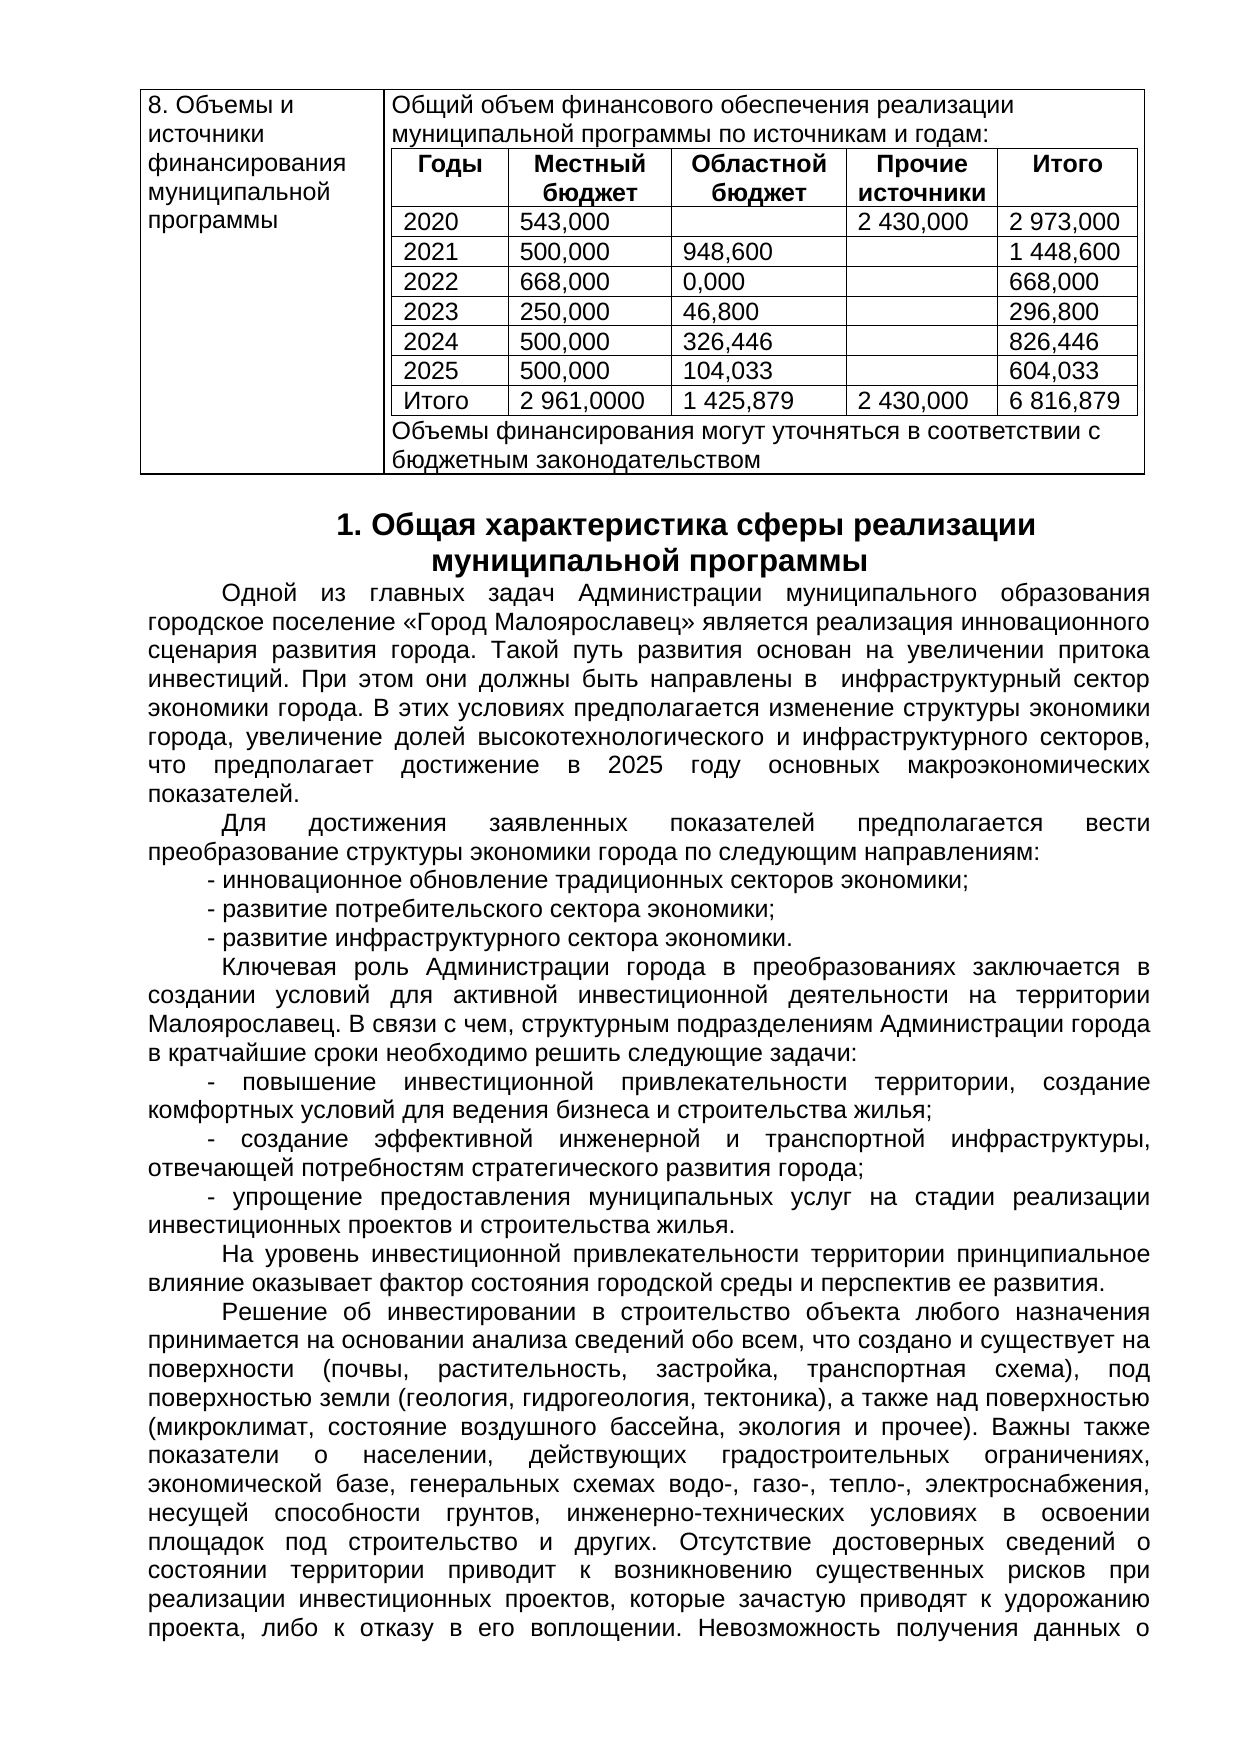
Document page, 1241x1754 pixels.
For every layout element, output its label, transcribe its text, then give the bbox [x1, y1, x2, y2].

text На уровень инвестиционной привлекательности территории принципиальное влияние оказывает фактор состояния городской среды и перспектив ее развития. [148, 1239, 1152, 1297]
text - развитие потребительского сектора экономики; [148, 894, 1152, 923]
text - развитие инфраструктурного сектора экономики. [148, 923, 1152, 952]
text - инновационное обновление традиционных секторов экономики; [148, 866, 1152, 894]
text - упрощение предоставления муниципальных услуг на стадии реализации инвестиционных проектов и строительства жилья. [148, 1182, 1152, 1239]
text - повышение инвестиционной привлекательности территории, создание комфортных условий для ведения бизнеса и строительства жилья; [148, 1067, 1152, 1124]
table_cell Общий объем финансового обеспечения реализации муниципальной программы по источникам и годам: Объемы финансирования могут уточняться в соответствии с бюджетным законодательством [385, 90, 1144, 473]
text Для достижения заявленных показателей предполагается вести преобразование структуры экономики города по следующим направлениям: [148, 808, 1152, 866]
text 1. Общая характеристика сферы реализации муниципальной программы [148, 506, 1152, 578]
table_cell 8. Объемы и источники финансирования муниципальной программы [141, 90, 383, 473]
text Ключевая роль Администрации города в преобразованиях заключается в создании условий для активной инвестиционной деятельности на территории Малоярославец. В связи с чем, структурным подразделениям Администрации города в кратчайшие сроки необходимо решить следующие задачи: [148, 952, 1152, 1067]
text - создание эффективной инженерной и транспортной инфраструктуры, отвечающей потребностям стратегического развития города; [148, 1124, 1152, 1182]
text Одной из главных задач Администрации муниципального образования городское поселение «Город Малоярославец» является реализация инновационного сценария развития города. Такой путь развития основан на увеличении притока инвестиций. При этом они должны быть направлены в инфраструктурный сектор экономики города. В этих условиях предполагается изменение структуры экономики города, увеличение долей высокотехнологического и инфраструктурного секторов, что предполагает достижение в 2025 году основных макроэкономических показателей. [148, 578, 1152, 808]
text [148, 1297, 1152, 1642]
